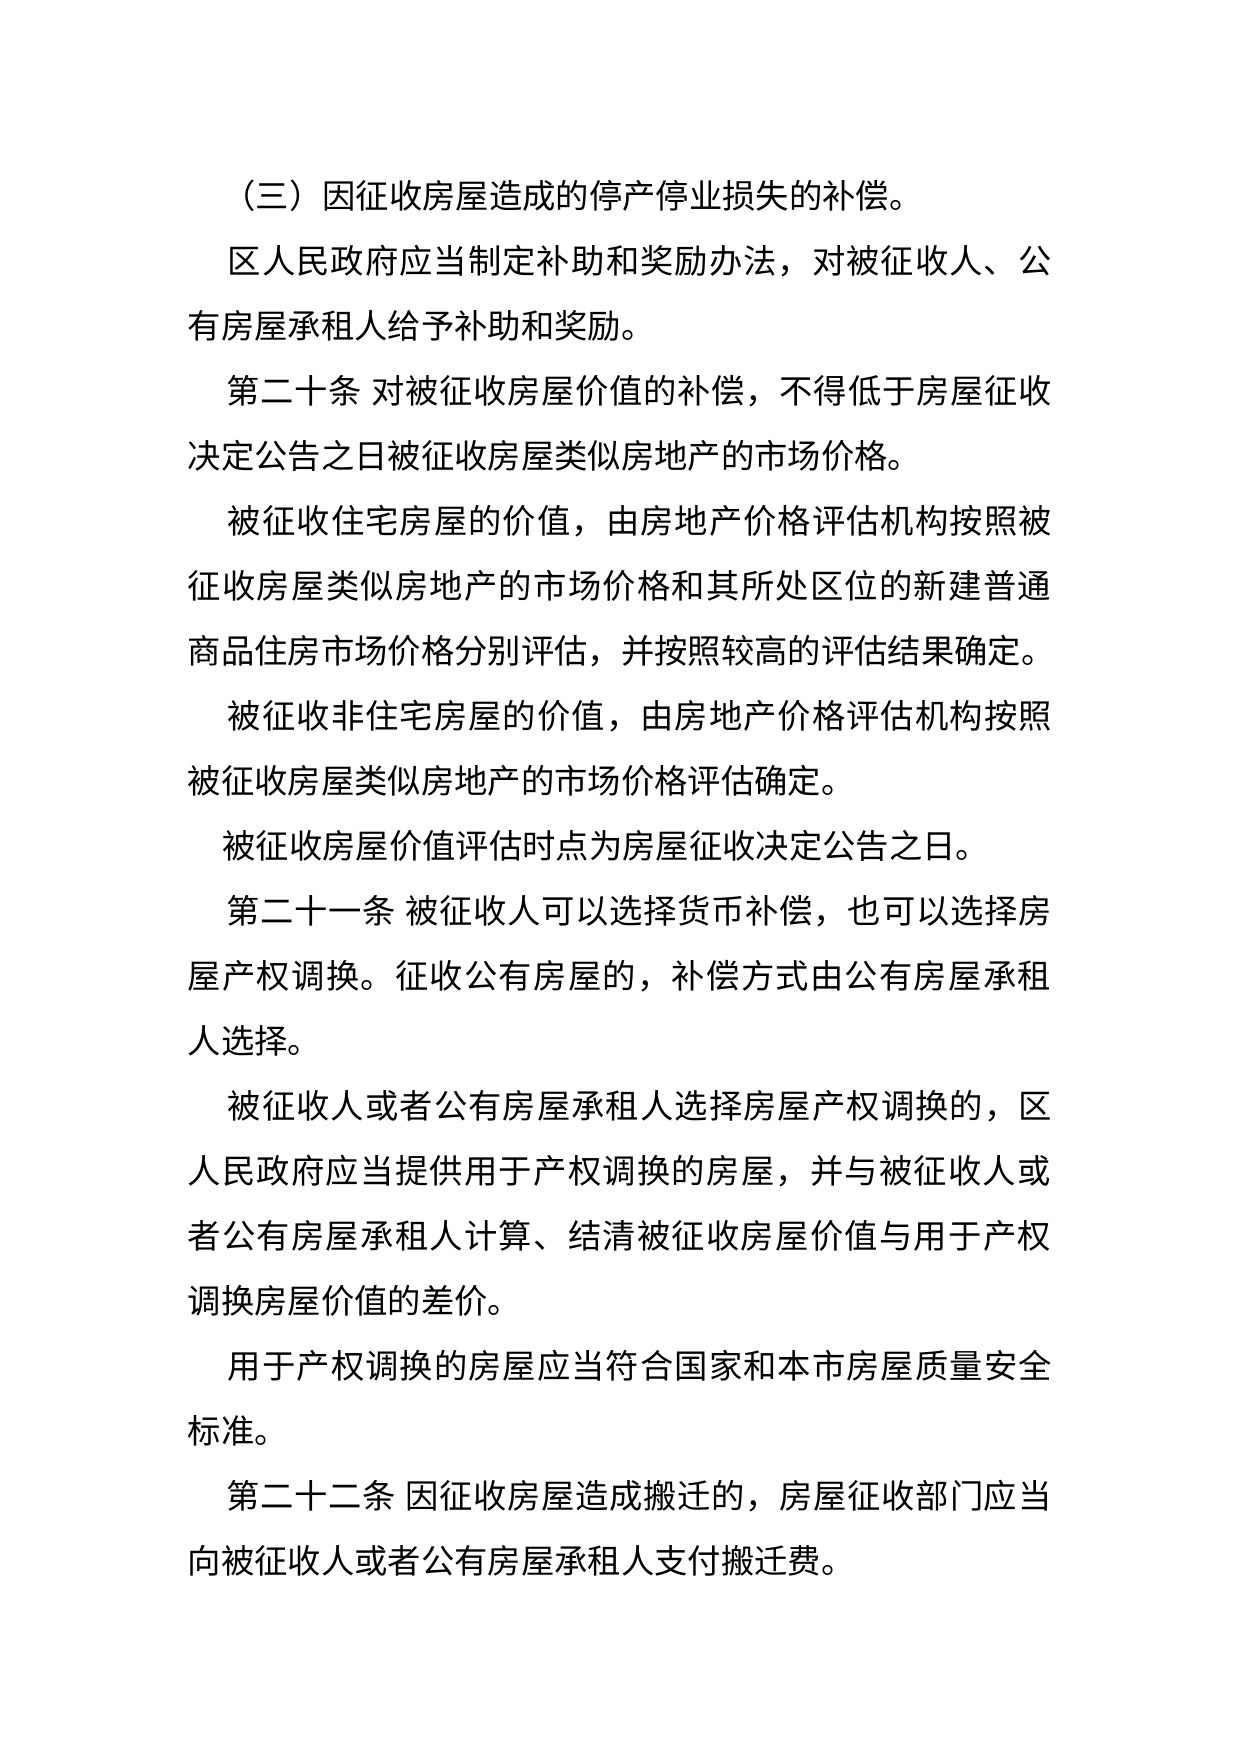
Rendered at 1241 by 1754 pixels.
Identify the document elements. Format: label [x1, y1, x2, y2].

text [187, 162, 1053, 1592]
